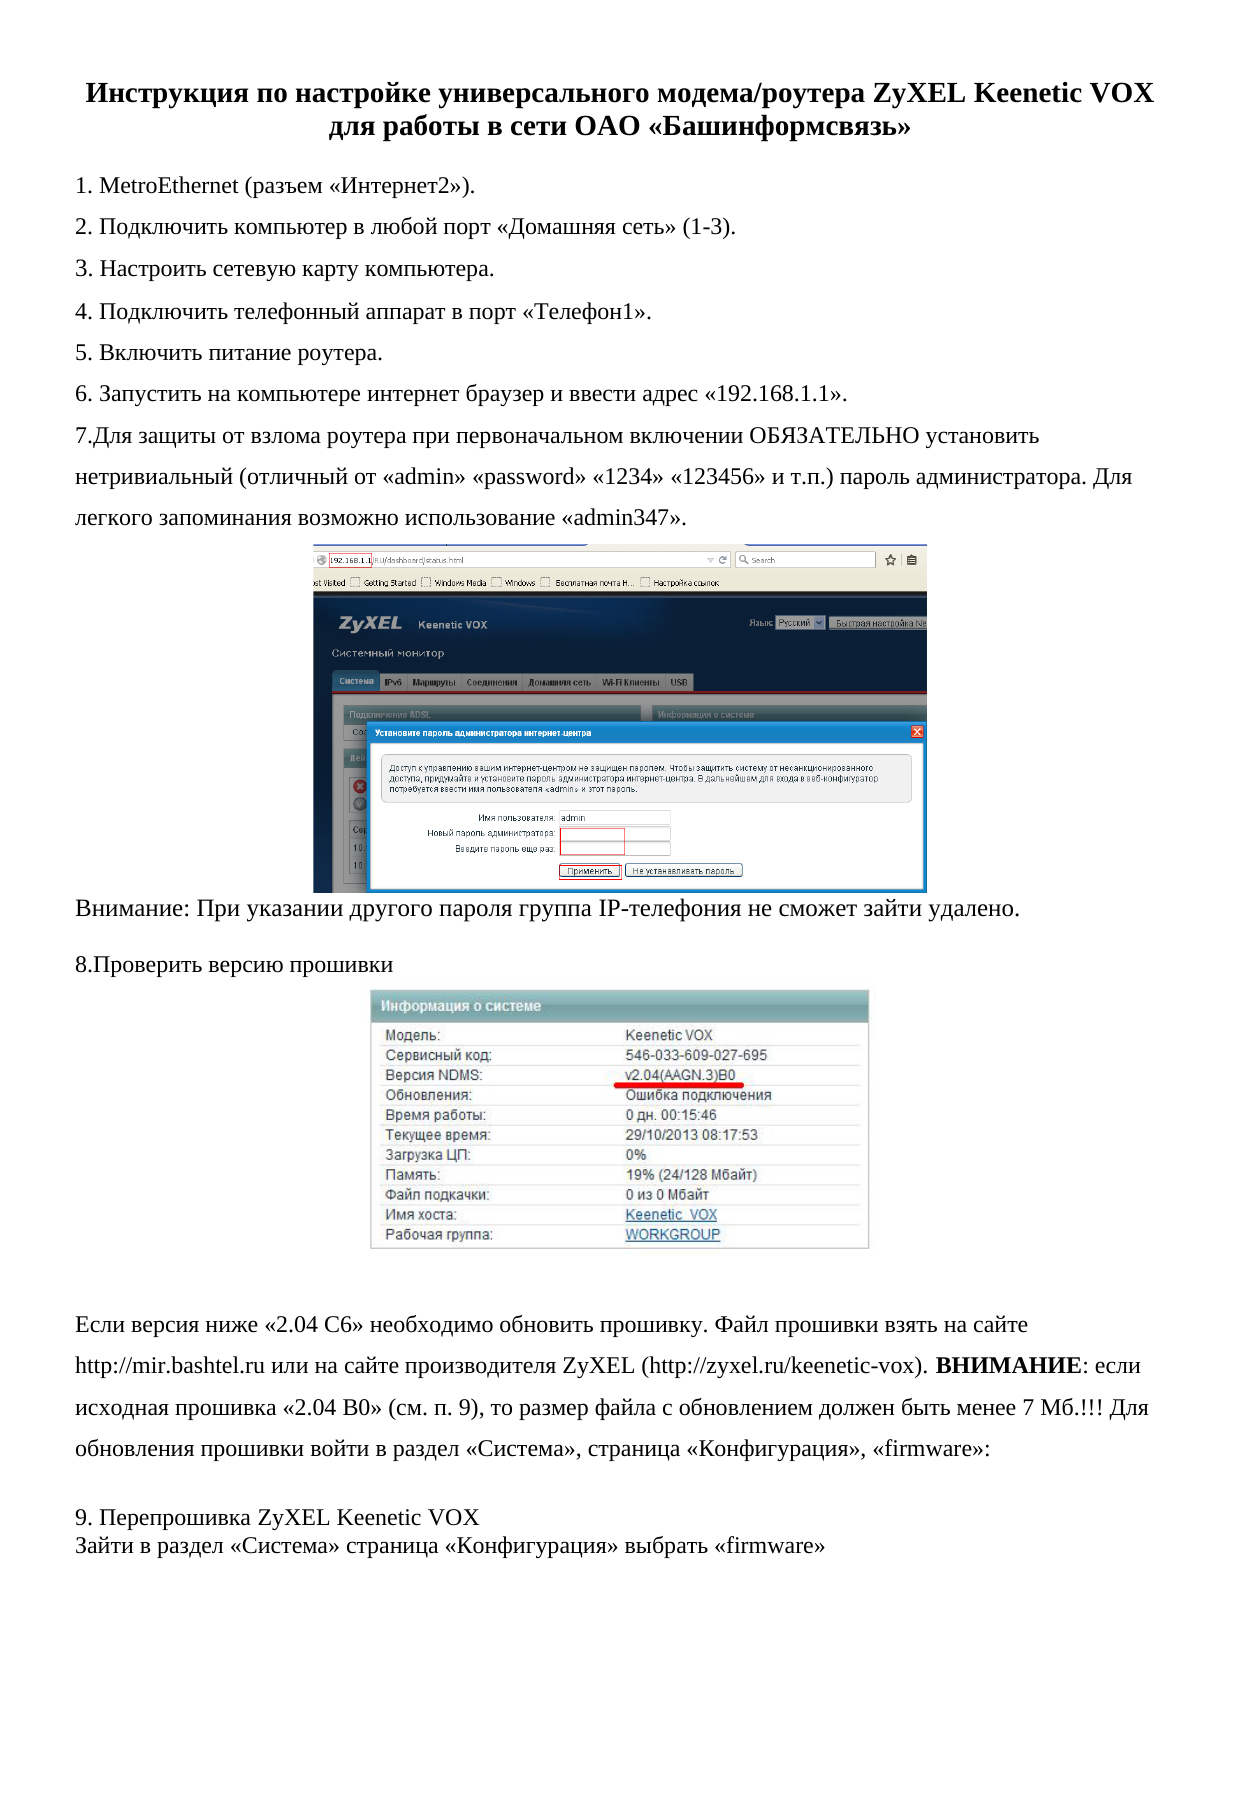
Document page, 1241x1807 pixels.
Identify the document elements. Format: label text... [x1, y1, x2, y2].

text 2. Подключить компьютер в любой порт «Домашняя сеть» (1-3). [75, 212, 1165, 240]
text 1. MetroEthernet (разъем «Интернет2»). [75, 171, 1165, 198]
text Инструкция по настройке универсального модема/роутера ZyXEL Keenetic VOX для работы в сети ОАО «Башинформсвязь» [75, 75, 1165, 142]
text 3. Настроить сетевую карту компьютера. [75, 253, 1165, 282]
text 4. Подключить телефонный аппарат в порт «Телефон1». [75, 297, 1165, 324]
text Внимание: При указании другого пароля группа IP-телефония не сможет зайти удалено. [75, 893, 1165, 921]
text 7.Для защиты от взлома роутера при первоначальном включении ОБЯЗАТЕЛЬНО установить нетривиальный (отличный от «admin» «password» «1234» «123456» и т.п.) пароль администратора. Для легкого запоминания возможно использование «admin347». [75, 421, 1165, 531]
picture [313, 544, 927, 893]
text 8.Проверить версию прошивки [75, 950, 1165, 978]
text 6. Запустить на компьютере интернет браузер и ввести адрес «192.168.1.1». [75, 379, 1165, 407]
text 9. Перепрошивка ZyXEL Keenetic VOX [75, 1503, 1165, 1531]
text Если версия ниже «2.04 C6» необходимо обновить прошивку. Файл прошивки взять на сайте http://mir.bashtel.ru или на сайте производителя ZyXEL (http://zyxel.ru/keenetic-vox). ВНИМАНИЕ: если исходная прошивка «2.04 B0» (см. п. 9), то размер файла с обновлением должен быть менее 7 Мб.!!! Для обновления прошивки войти в раздел «Система», страница «Конфигурация», «firmware»: [75, 1310, 1165, 1462]
text 5. Включить питание роутера. [75, 338, 1165, 366]
text Зайти в раздел «Система» страница «Конфигурация» выбрать «firmware» [75, 1531, 1165, 1558]
